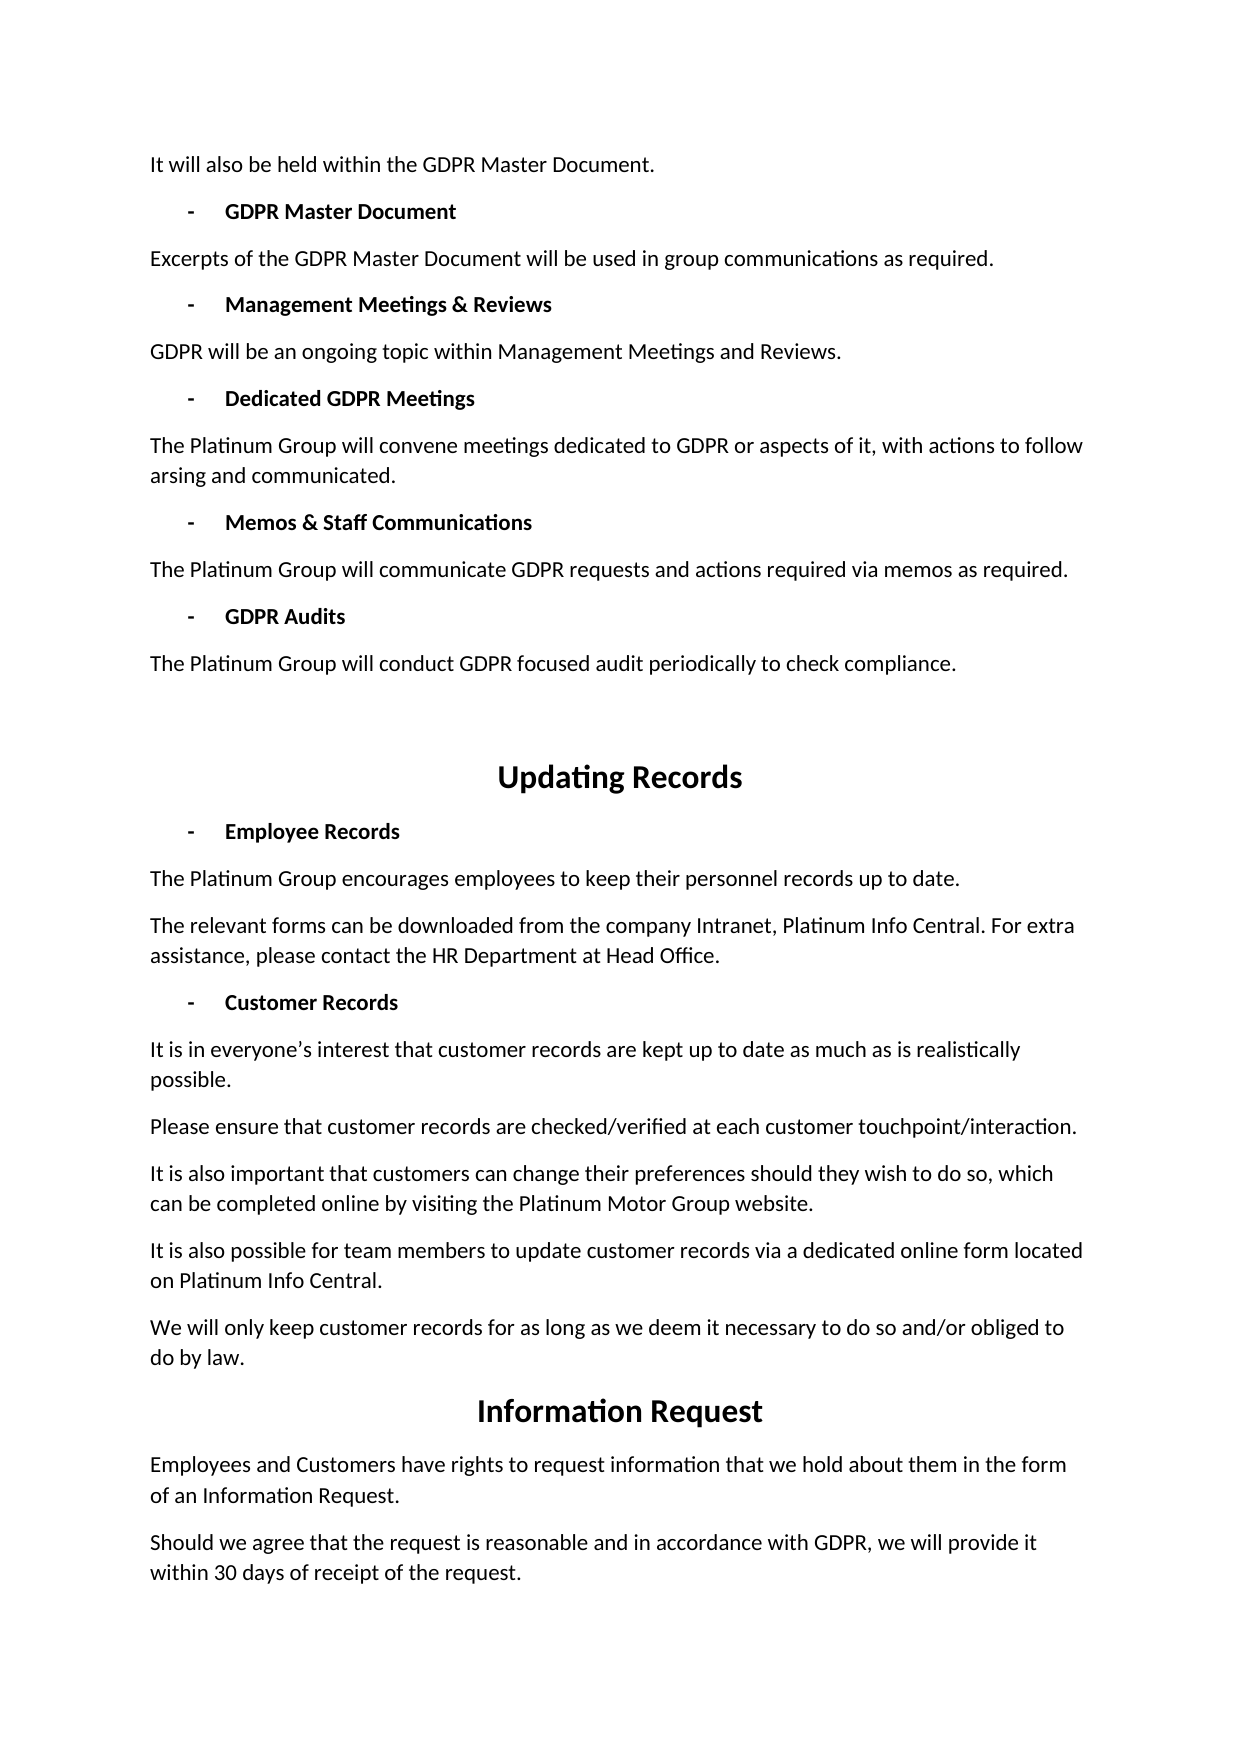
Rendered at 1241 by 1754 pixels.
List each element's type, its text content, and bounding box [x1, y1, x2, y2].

text GDPR will be an ongoing topic within Management Meetings and Reviews. [150, 337, 1090, 366]
text Updating Records [150, 756, 1090, 797]
list GDPR Master Document [187, 197, 1090, 225]
text Information Request [150, 1390, 1090, 1431]
list Management Meetings & Reviews [187, 291, 1090, 319]
list Customer Records [187, 988, 1090, 1016]
text It will also be held within the GDPR Master Document. [150, 150, 1090, 178]
text Should we agree that the request is reasonable and in accordance with GDPR, we will provide it within 30 days of receipt of the request. [150, 1528, 1090, 1586]
text Excerpts of the GDPR Master Document will be used in group communications as required. [150, 244, 1090, 272]
text Employees and Customers have rights to request information that we hold about them in the form of an Information Request. [150, 1451, 1090, 1509]
list Memos & Staff Communications [187, 508, 1090, 536]
text It is also important that customers can change their preferences should they wish to do so, which can be completed online by visiting the Platinum Motor Group website. [150, 1159, 1090, 1217]
text We will only keep customer records for as long as we deem it necessary to do so and/or obliged to do by law. [150, 1313, 1090, 1371]
text The Platinum Group will convene meetings dedicated to GDPR or aspects of it, with actions to follow arsing and communicated. [150, 431, 1090, 489]
text The Platinum Group will conduct GDPR focused audit periodically to check compliance. [150, 649, 1090, 677]
list GDPR Audits [187, 602, 1090, 630]
text The Platinum Group encourages employees to keep their personnel records up to date. [150, 864, 1090, 892]
list Employee Records [187, 817, 1090, 845]
text It is also possible for team members to update customer records via a dedicated online form located on Platinum Info Central. [150, 1236, 1090, 1294]
text The relevant forms can be downloaded from the company Intranet, Platinum Info Central. For extra assistance, please contact the HR Department at Head Office. [150, 911, 1090, 969]
text The Platinum Group will communicate GDPR requests and actions required via memos as required. [150, 555, 1090, 583]
list Dedicated GDPR Meetings [187, 384, 1090, 412]
text It is in everyone’s interest that customer records are kept up to date as much as is realistically possible. [150, 1035, 1090, 1093]
text Please ensure that customer records are checked/verified at each customer touchpoint/interaction. [150, 1112, 1090, 1140]
